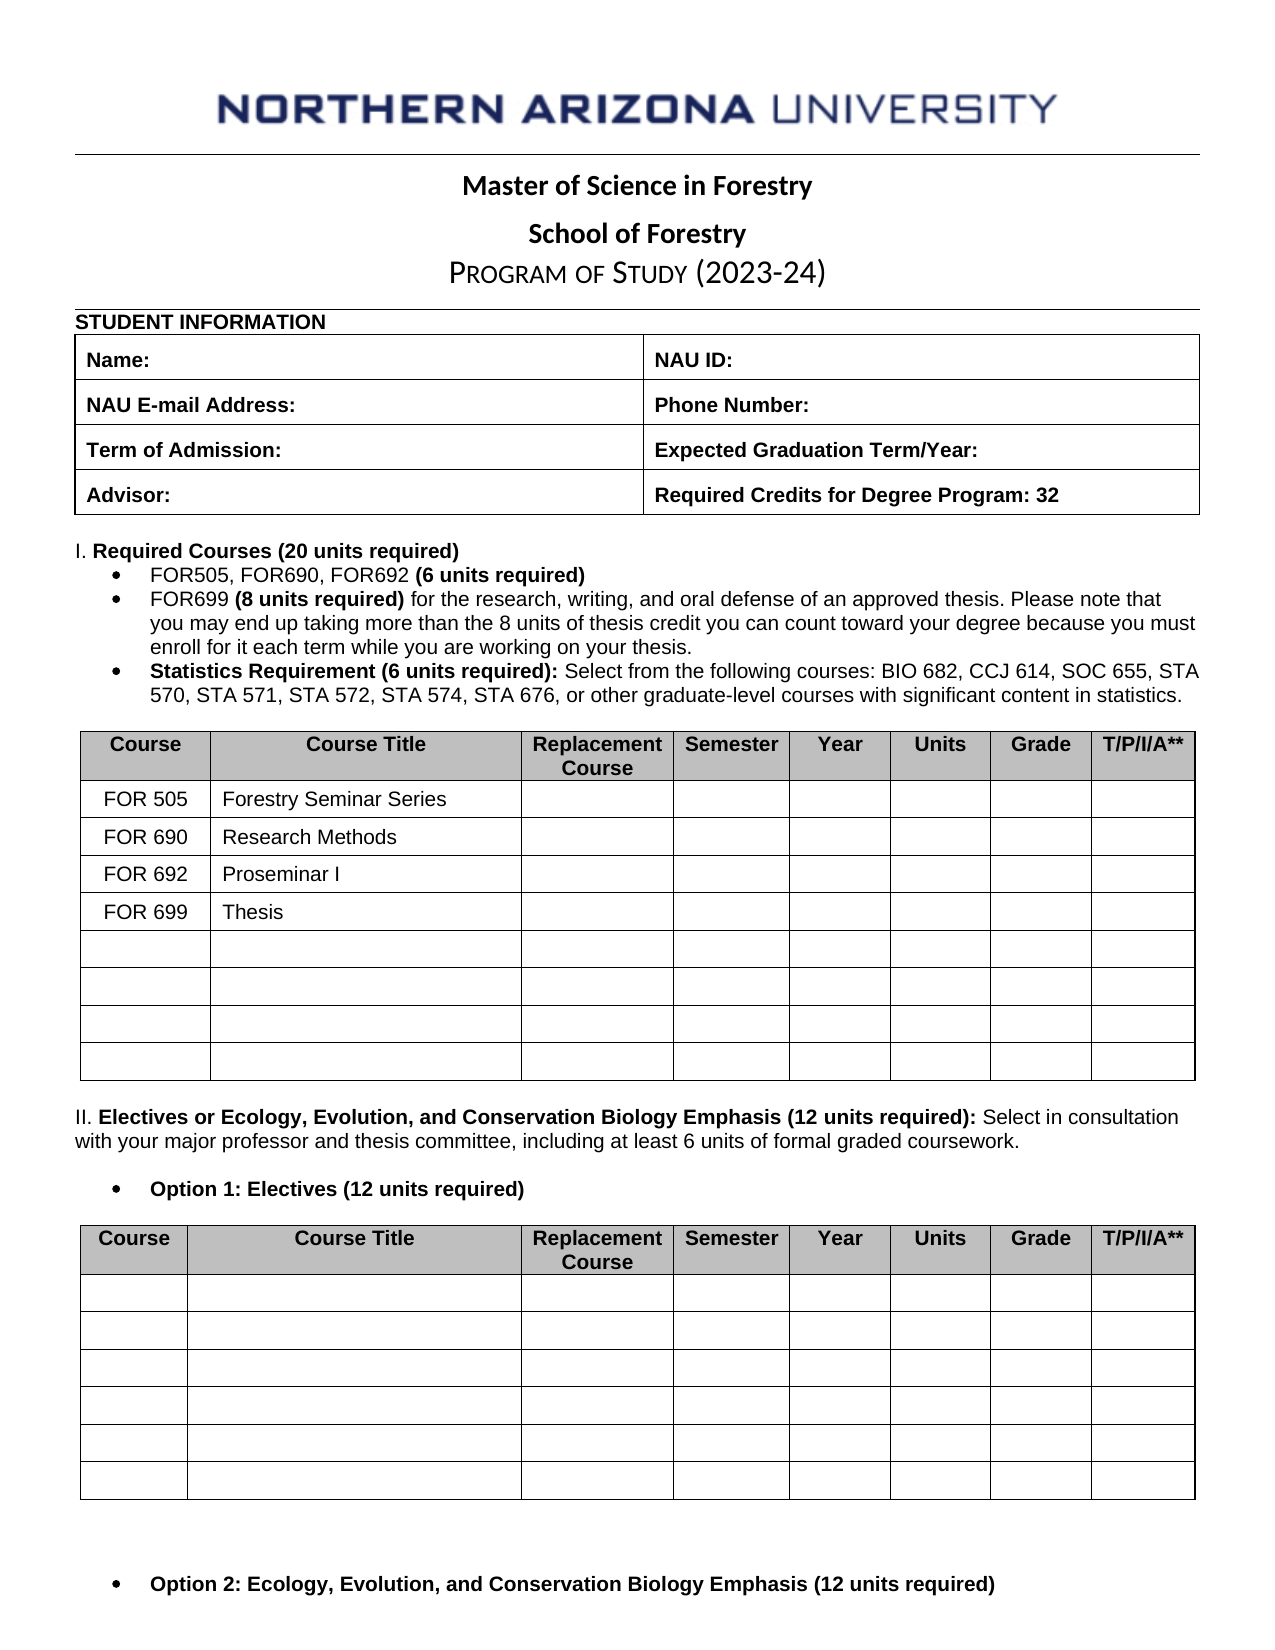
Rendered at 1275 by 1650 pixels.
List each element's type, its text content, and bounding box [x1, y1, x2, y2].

table_cell [522, 1462, 673, 1499]
table_cell [891, 1312, 990, 1349]
table_cell [188, 1350, 521, 1386]
table_cell [522, 1006, 673, 1042]
table_cell [522, 818, 673, 855]
table_header Semester [674, 1226, 789, 1274]
table_cell [522, 1275, 673, 1311]
table_cell [891, 1006, 990, 1042]
table_cell [211, 931, 521, 967]
table_cell [674, 1043, 789, 1080]
table_cell [991, 1350, 1091, 1386]
table_cell [1092, 1275, 1194, 1311]
table_cell [891, 1387, 990, 1424]
table_cell [991, 1275, 1091, 1311]
list Option 2: Ecology, Evolution, and Conservation Biology Emphasis (12 units required) [112, 1572, 1200, 1596]
table_cell [211, 968, 521, 1005]
table_cell [522, 931, 673, 967]
table_cell [674, 931, 789, 967]
table_cell Proseminar I [211, 856, 521, 892]
table_cell [891, 856, 990, 892]
table_cell [522, 893, 673, 930]
table_cell [991, 818, 1091, 855]
table_cell [1092, 1425, 1194, 1461]
table_cell [790, 1275, 890, 1311]
table_cell [1092, 818, 1194, 855]
table_header Year [790, 1226, 890, 1274]
table_cell [891, 1425, 990, 1461]
table_cell [188, 1312, 521, 1349]
table_cell Advisor: [76, 470, 643, 514]
table_cell [188, 1425, 521, 1461]
table_cell [790, 1006, 890, 1042]
table_cell [790, 893, 890, 930]
table_cell [188, 1462, 521, 1499]
table_cell Forestry Seminar Series [211, 781, 521, 817]
table_cell [891, 1350, 990, 1386]
table_cell [1092, 931, 1194, 967]
table_cell [991, 1462, 1091, 1499]
table_cell [1092, 781, 1194, 817]
list Statistics Requirement (6 units required): Select from the following courses: BIO 682, CCJ 614, SOC 655, STA 570, STA 571, STA 572, STA 574, STA 676, or other graduate-level courses with significant content in statistics. [112, 659, 1200, 707]
table_cell FOR 690 [81, 818, 210, 855]
table_header Replacement Course [522, 1226, 673, 1274]
table_cell [991, 1043, 1091, 1080]
table_header Replacement Course [522, 732, 673, 780]
table_cell [81, 1275, 187, 1311]
table_cell Thesis [211, 893, 521, 930]
table_cell [1092, 1006, 1194, 1042]
table_cell [674, 893, 789, 930]
table_cell [211, 1006, 521, 1042]
table_cell Research Methods [211, 818, 521, 855]
table_cell [991, 1425, 1091, 1461]
table_cell [891, 818, 990, 855]
table_header Course Title [188, 1226, 521, 1274]
table_header T/P/I/A** [1092, 1226, 1194, 1274]
table_cell [1092, 856, 1194, 892]
text STUDENT INFORMATION [75, 310, 1200, 334]
table_cell [522, 968, 673, 1005]
table_cell [674, 968, 789, 1005]
table_cell [522, 781, 673, 817]
table_header Semester [674, 732, 789, 780]
table_cell [790, 856, 890, 892]
table_cell [674, 1006, 789, 1042]
table_cell [891, 781, 990, 817]
table_cell [674, 1387, 789, 1424]
table_header Course Title [211, 732, 521, 780]
table_cell FOR 505 [81, 781, 210, 817]
list FOR699 (8 units required) for the research, writing, and oral defense of an approved thesis. Please note that you may end up taking more than the 8 units of thesis credit you can count toward your degree because you must enroll for it each term while you are working on your thesis. [112, 587, 1200, 659]
list FOR505, FOR690, FOR692 (6 units required) [112, 563, 1200, 587]
table_cell [522, 856, 673, 892]
table_cell [674, 856, 789, 892]
table_header Units [891, 732, 990, 780]
table_cell [891, 1275, 990, 1311]
table_cell [790, 818, 890, 855]
table_header Year [790, 732, 890, 780]
table_cell [790, 1425, 890, 1461]
table_cell [81, 1350, 187, 1386]
table_header NAU ID: [644, 335, 1199, 379]
table_cell [991, 931, 1091, 967]
table_cell Phone Number: [644, 380, 1199, 424]
table_cell [891, 931, 990, 967]
table_cell [991, 1312, 1091, 1349]
table_cell NAU E-mail Address: [76, 380, 643, 424]
list Option 1: Electives (12 units required) [112, 1177, 1200, 1201]
table_cell [674, 1462, 789, 1499]
table_cell [211, 1043, 521, 1080]
table_header Units [891, 1226, 990, 1274]
table_cell [81, 1462, 187, 1499]
table_cell [674, 1275, 789, 1311]
table_cell [81, 1312, 187, 1349]
table_cell [790, 781, 890, 817]
table_cell [188, 1275, 521, 1311]
table_cell [991, 1006, 1091, 1042]
table_cell [790, 1462, 890, 1499]
table_cell [790, 1312, 890, 1349]
table_cell [1092, 1462, 1194, 1499]
table_cell [522, 1425, 673, 1461]
table_cell [891, 968, 990, 1005]
table_cell [674, 1350, 789, 1386]
table_cell [674, 781, 789, 817]
table_cell [81, 1043, 210, 1080]
table_cell [1092, 1312, 1194, 1349]
picture [207, 75, 1068, 139]
table_cell FOR 699 [81, 893, 210, 930]
table_header Course [81, 732, 210, 780]
table_cell [790, 1387, 890, 1424]
text I. Required Courses (20 units required) [75, 539, 1200, 563]
table_cell [81, 968, 210, 1005]
table_cell [790, 968, 890, 1005]
table_cell [522, 1043, 673, 1080]
table_cell [991, 968, 1091, 1005]
table_cell [674, 1425, 789, 1461]
table_cell [81, 1387, 187, 1424]
table_cell [1092, 1043, 1194, 1080]
table_cell [991, 781, 1091, 817]
table_cell [991, 856, 1091, 892]
table_cell [81, 1425, 187, 1461]
table_cell [891, 1043, 990, 1080]
table_cell Term of Admission: [76, 425, 643, 469]
table_cell [790, 1043, 890, 1080]
table_cell [991, 893, 1091, 930]
table_header T/P/I/A** [1092, 732, 1194, 780]
table_cell [674, 818, 789, 855]
table_header Grade [991, 1226, 1091, 1274]
table_cell [1092, 893, 1194, 930]
table_cell [891, 1462, 990, 1499]
table_cell [674, 1312, 789, 1349]
table_cell [522, 1387, 673, 1424]
table_cell [790, 1350, 890, 1386]
table_cell [790, 931, 890, 967]
table_header Name: [76, 335, 643, 379]
table_cell [1092, 968, 1194, 1005]
table_header Grade [991, 732, 1091, 780]
table_cell [991, 1387, 1091, 1424]
table_cell [81, 1006, 210, 1042]
table_header Course [81, 1226, 187, 1274]
table_cell [188, 1387, 521, 1424]
text II. Electives or Ecology, Evolution, and Conservation Biology Emphasis (12 units required): Select in consultation with your major professor and thesis committee, including at least 6 units of formal graded coursework. [75, 1105, 1200, 1153]
table_cell [522, 1350, 673, 1386]
table_cell [891, 893, 990, 930]
table_cell [81, 931, 210, 967]
table_cell [1092, 1387, 1194, 1424]
table_cell [522, 1312, 673, 1349]
table_cell Required Credits for Degree Program: 32 [644, 470, 1199, 514]
table_cell Expected Graduation Term/Year: [644, 425, 1199, 469]
table_cell [1092, 1350, 1194, 1386]
table_cell FOR 692 [81, 856, 210, 892]
